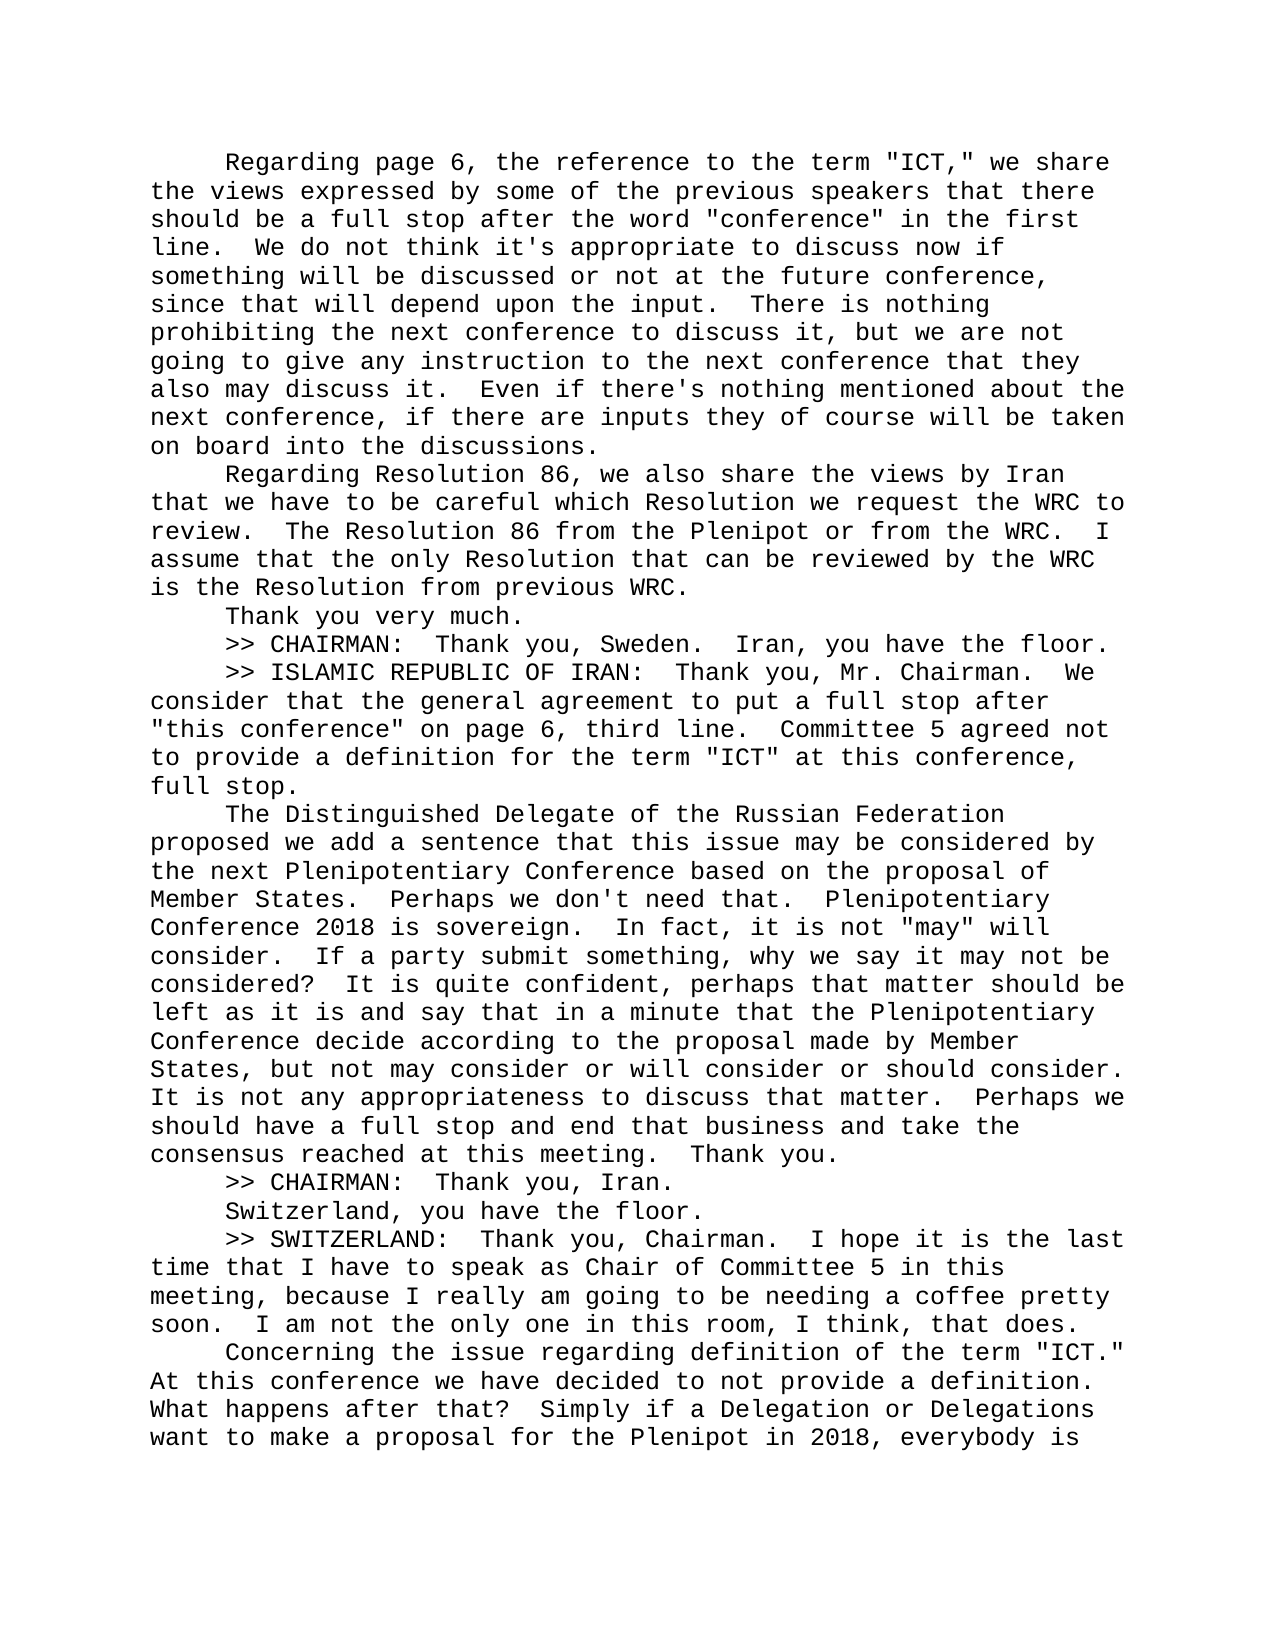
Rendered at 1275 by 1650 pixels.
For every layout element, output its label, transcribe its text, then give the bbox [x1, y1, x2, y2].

text Switzerland, you have the floor. [150, 1198, 1125, 1227]
text Regarding Resolution 86, we also share the views by Iran that we have to be careful which Resolution we request the WRC to review. The Resolution 86 from the Plenipot or from the WRC. I assume that the only Resolution that can be reviewed by the WRC is the Resolution from previous WRC. [150, 462, 1125, 603]
text Thank you very much. [150, 603, 1125, 632]
text The Distinguished Delegate of the Russian Federation proposed we add a sentence that this issue may be considered by the next Plenipotentiary Conference based on the proposal of Member States. Perhaps we don't need that. Plenipotentiary Conference 2018 is sovereign. In fact, it is not "may" will consider. If a party submit something, why we say it may not be considered? It is quite confident, perhaps that matter should be left as it is and say that in a minute that the Plenipotentiary Conference decide according to the proposal made by Member States, but not may consider or will consider or should consider. It is not any appropriateness to discuss that matter. Perhaps we should have a full stop and end that business and take the consensus reached at this meeting. Thank you. [150, 802, 1125, 1170]
text >> CHAIRMAN: Thank you, Iran. [150, 1170, 1125, 1198]
text >> SWITZERLAND: Thank you, Chairman. I hope it is the last time that I have to speak as Chair of Committee 5 in this meeting, because I really am going to be needing a coffee pretty soon. I am not the only one in this room, I think, that does. [150, 1227, 1125, 1340]
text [150, 1340, 1125, 1453]
text >> ISLAMIC REPUBLIC OF IRAN: Thank you, Mr. Chairman. We consider that the general agreement to put a full stop after "this conference" on page 6, third line. Committee 5 agreed not to provide a definition for the term "ICT" at this conference, full stop. [150, 660, 1125, 802]
text >> CHAIRMAN: Thank you, Sweden. Iran, you have the floor. [150, 632, 1125, 660]
text Regarding page 6, the reference to the term "ICT," we share the views expressed by some of the previous speakers that there should be a full stop after the word "conference" in the first line. We do not think it's appropriate to discuss now if something will be discussed or not at the future conference, since that will depend upon the input. There is nothing prohibiting the next conference to discuss it, but we are not going to give any instruction to the next conference that they also may discuss it. Even if there's nothing mentioned about the next conference, if there are inputs they of course will be taken on board into the discussions. [150, 150, 1125, 462]
